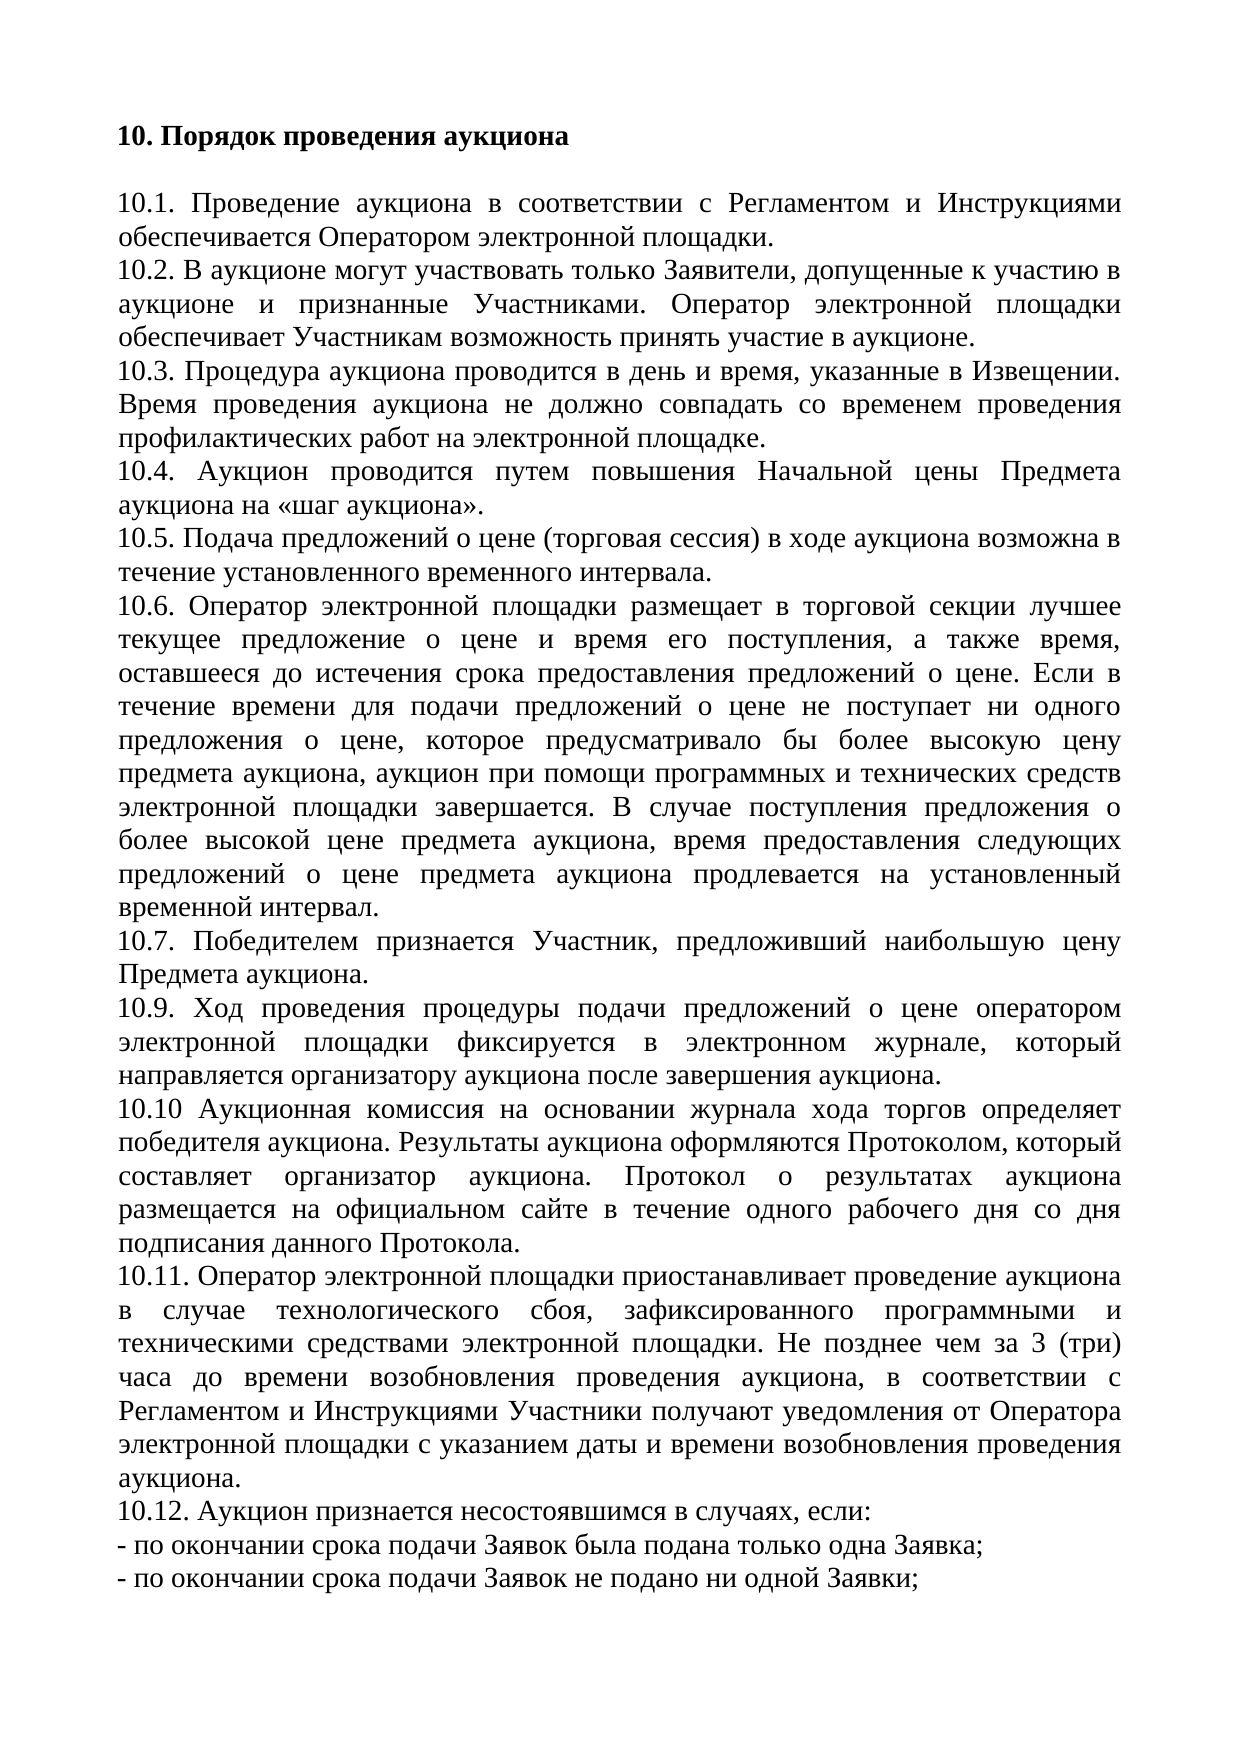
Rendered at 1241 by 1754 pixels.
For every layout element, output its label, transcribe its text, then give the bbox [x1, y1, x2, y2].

text 10.1. Проведение аукциона в соответствии с Регламентом и Инструкциями обеспечивается Оператором электронной площадки. [117, 185, 1122, 252]
text 10.6. Оператор электронной площадки размещает в торговой секции лучшее текущее предложение о цене и время его поступления, а также время, оставшееся до истечения срока предоставления предложений о цене. Если в течение времени для подачи предложений о цене не поступает ни одного предложения о цене, которое предусматривало бы более высокую цену предмета аукциона, аукцион при помощи программных и технических средств электронной площадки завершается. В случае поступления предложения о более высокой цене предмета аукциона, время предоставления следующих предложений о цене предмета аукциона продлевается на установленный временной интервал. [117, 588, 1122, 923]
text 10.11. Оператор электронной площадки приостанавливает проведение аукциона в случае технологического сбоя, зафиксированного программными и техническими средствами электронной площадки. Не позднее чем за 3 (три) часа до времени возобновления проведения аукциона, в соответствии с Регламентом и Инструкциями Участники получают уведомления от Оператора электронной площадки с указанием даты и времени возобновления проведения аукциона. [117, 1258, 1122, 1493]
text 10.10 Аукционная комиссия на основании журнала хода торгов определяет победителя аукциона. Результаты аукциона оформляются Протоколом, который составляет организатор аукциона. Протокол о результатах аукциона размещается на официальном сайте в течение одного рабочего дня со дня подписания данного Протокола. [117, 1091, 1122, 1258]
text 10.7. Победителем признается Участник, предложивший наибольшую цену Предмета аукциона. [117, 923, 1122, 990]
text 10.4. Аукцион проводится путем повышения Начальной цены Предмета аукциона на «шаг аукциона». [117, 453, 1122, 521]
text 10.12. Аукцион признается несостоявшимся в случаях, если: [117, 1493, 1122, 1527]
text - по окончании срока подачи Заявок не подано ни одной Заявки; [117, 1560, 1122, 1594]
text 10.5. Подача предложений о цене (торговая сессия) в ходе аукциона возможна в течение установленного временного интервала. [117, 521, 1122, 588]
text 10. Порядок проведения аукциона [117, 118, 1122, 152]
text 10.3. Процедура аукциона проводится в день и время, указанные в Извещении. Время проведения аукциона не должно совпадать со временем проведения профилактических работ на электронной площадке. [117, 353, 1122, 453]
text - по окончании срока подачи Заявок была подана только одна Заявка; [117, 1527, 1122, 1560]
text 10.9. Ход проведения процедуры подачи предложений о цене оператором электронной площадки фиксируется в электронном журнале, который направляется организатору аукциона после завершения аукциона. [117, 990, 1122, 1091]
text 10.2. В аукционе могут участвовать только Заявители, допущенные к участию в аукционе и признанные Участниками. Оператор электронной площадки обеспечивает Участникам возможность принять участие в аукционе. [117, 252, 1122, 353]
